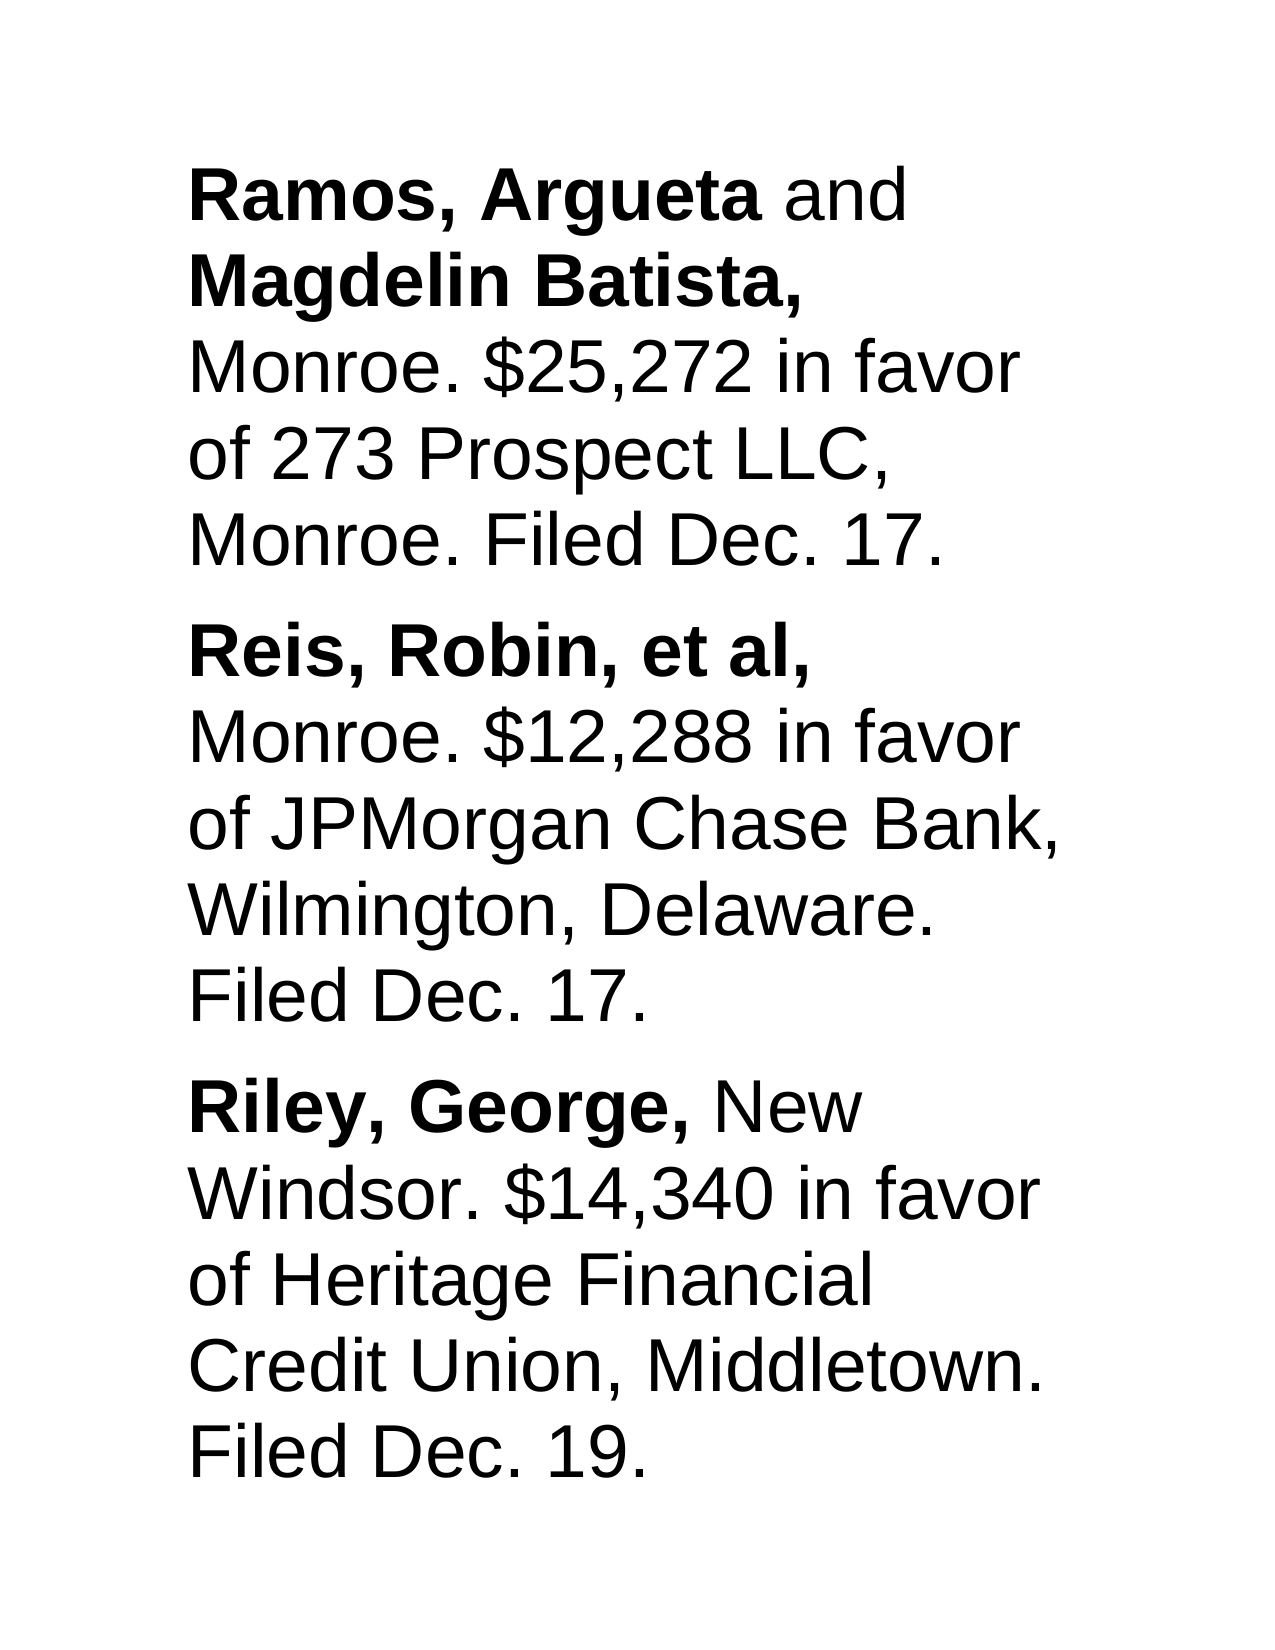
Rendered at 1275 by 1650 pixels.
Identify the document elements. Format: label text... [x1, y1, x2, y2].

text Riley, George, New Windsor. $14,340 in favor of Heritage Financial Credit Union, Middletown. Filed Dec. 19. [187, 1062, 1087, 1494]
text Ramos, Argueta and Magdelin Batista, Monroe. $25,272 in favor of 273 Prospect LLC, Monroe. Filed Dec. 17. [187, 150, 1087, 581]
text Reis, Robin, et al, Monroe. $12,288 in favor of JPMorgan Chase Bank, Wilmington, Delaware. Filed Dec. 17. [187, 606, 1087, 1037]
